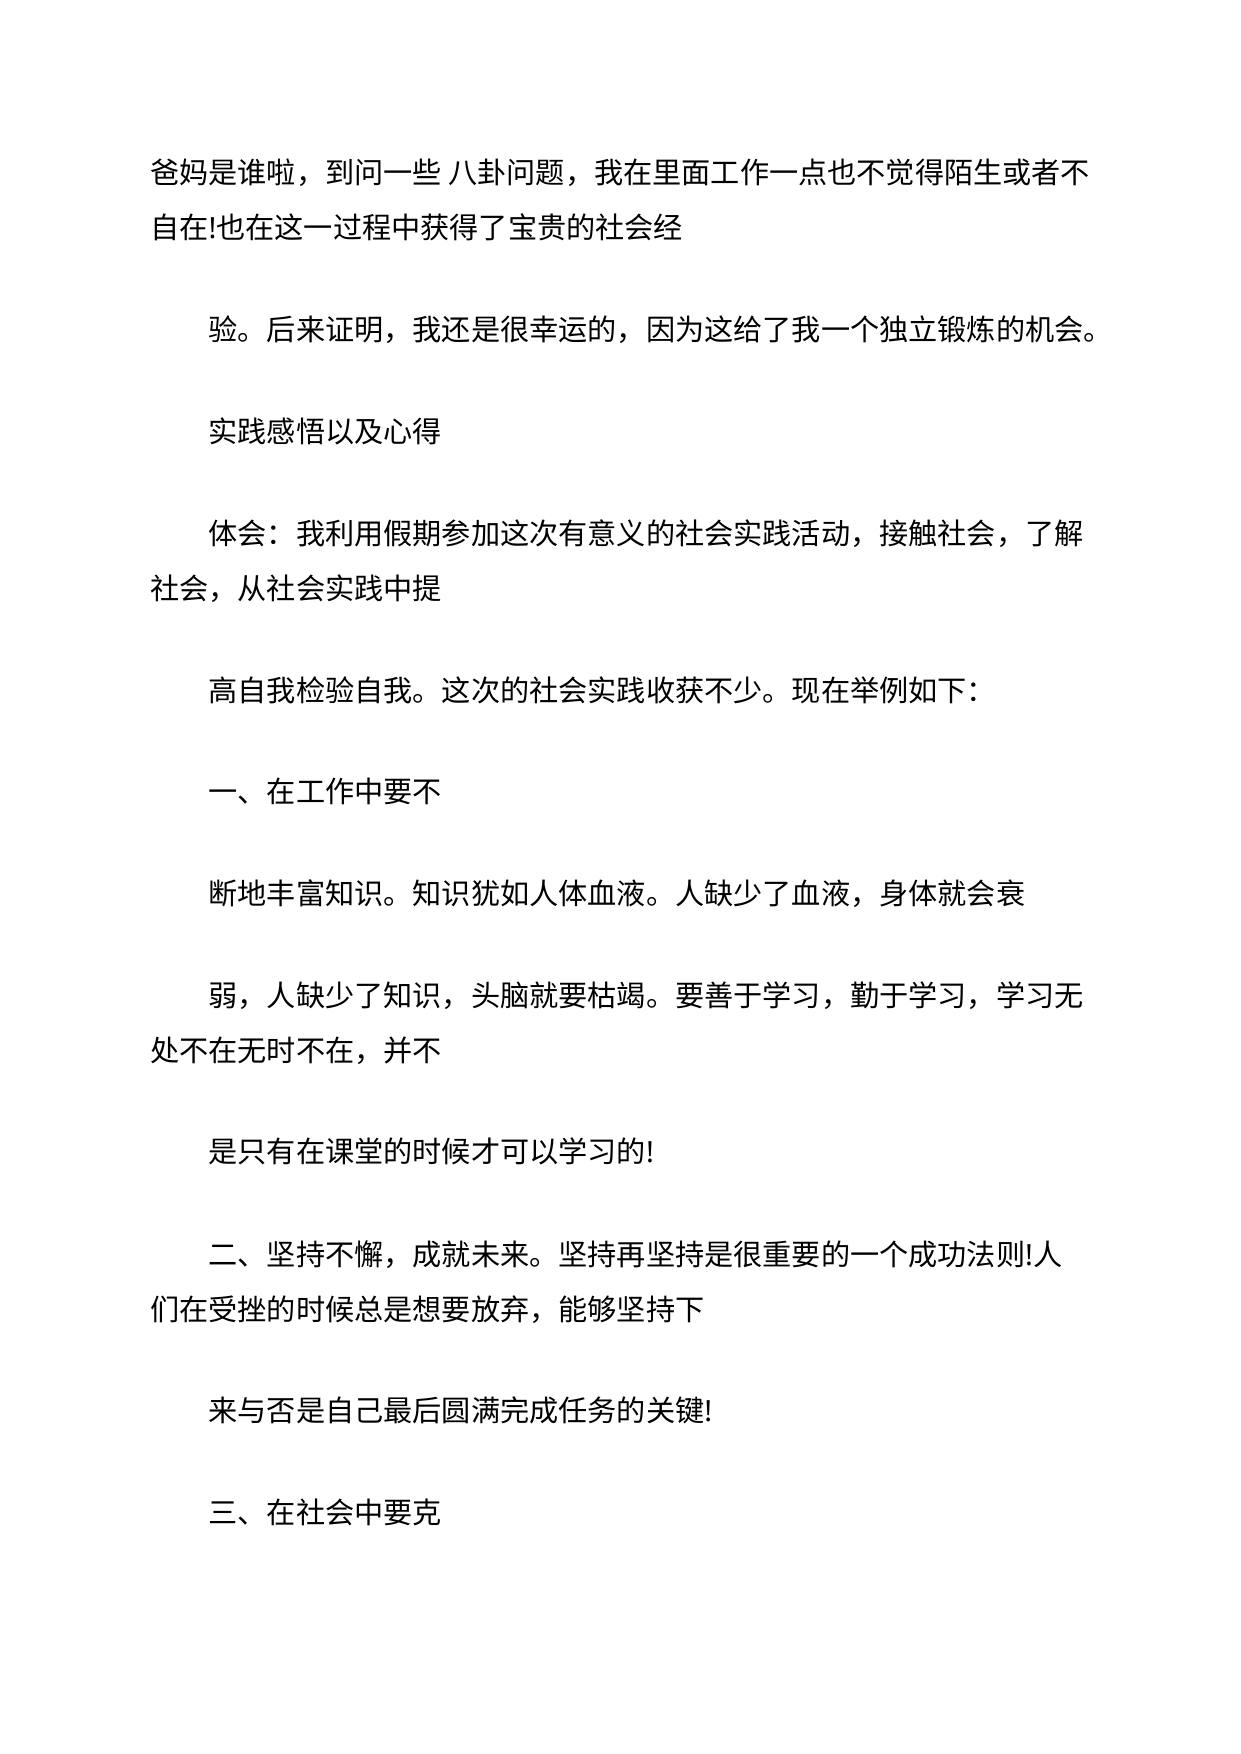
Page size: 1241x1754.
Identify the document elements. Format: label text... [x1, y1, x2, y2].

text 一、在工作中要不 [150, 769, 1090, 811]
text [150, 150, 1090, 247]
text 来与否是自己最后圆满完成任务的关键! [150, 1388, 1090, 1430]
text 弱，人缺少了知识，头脑就要枯竭。要善于学习，勤于学习，学习无处不在无时不在，并不 [150, 972, 1090, 1069]
text 断地丰富知识。知识犹如人体血液。人缺少了血液，身体就会衰 [150, 871, 1090, 913]
text 三、在社会中要克 [150, 1490, 1090, 1532]
text 二、坚持不懈，成就未来。坚持再坚持是很重要的一个成功法则!人们在受挫的时候总是想要放弃，能够坚持下 [150, 1231, 1090, 1328]
text 实践感悟以及心得 [150, 409, 1090, 451]
text 体会：我利用假期参加这次有意义的社会实践活动，接触社会，了解社会，从社会实践中提 [150, 510, 1090, 608]
text 是只有在课堂的时候才可以学习的! [150, 1129, 1090, 1171]
text 验。后来证明，我还是很幸运的，因为这给了我一个独立锻炼的机会。 [150, 307, 1090, 349]
text 高自我检验自我。这次的社会实践收获不少。现在举例如下： [150, 667, 1090, 709]
